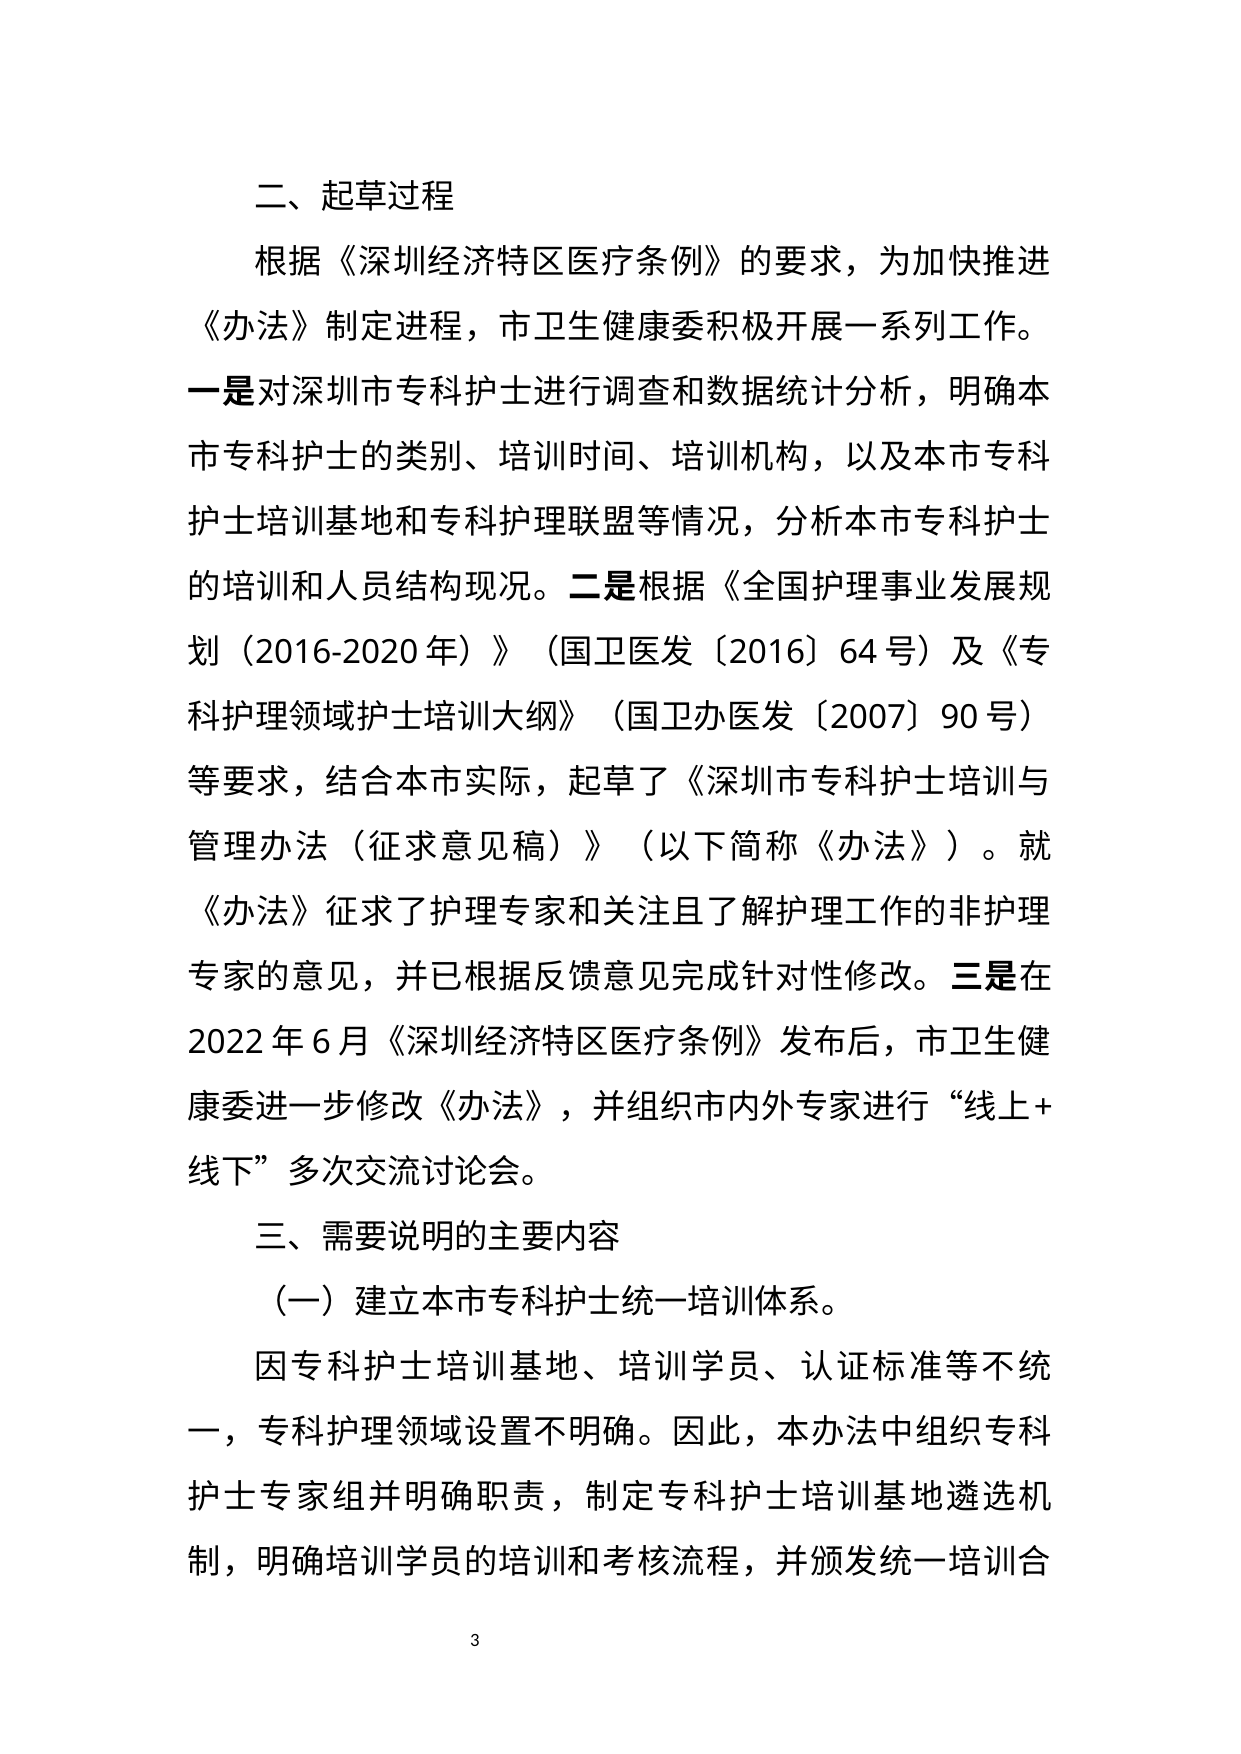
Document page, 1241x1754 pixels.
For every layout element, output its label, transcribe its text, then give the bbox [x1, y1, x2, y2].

text 三、需要说明的主要内容 [187, 1202, 1053, 1267]
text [187, 1332, 1053, 1592]
list 二、起草过程 [187, 162, 1053, 227]
text 根据《深圳经济特区医疗条例》的要求，为加快推进《办法》制定进程，市卫生健康委积极开展一系列工作。一是对深圳市专科护士进行调查和数据统计分析，明确本市专科护士的类别、培训时间、培训机构，以及本市专科护士培训基地和专科护理联盟等情况，分析本市专科护士的培训和人员结构现况。二是根据《全国护理事业发展规划（2016-2020年）》（国卫医发〔2016〕64号）及《专科护理领域护士培训大纲》（国卫办医发〔2007〕90号）等要求，结合本市实际，起草了《深圳市专科护士培训与管理办法（征求意见稿）》（以下简称《办法》）。就《办法》征求了护理专家和关注且了解护理工作的非护理专家的意见，并已根据反馈意见完成针对性修改。三是在2022年6月《深圳经济特区医疗条例》发布后，市卫生健康委进一步修改《办法》，并组织市内外专家进行“线上+线下”多次交流讨论会。 [187, 227, 1053, 1202]
text （一）建立本市专科护士统一培训体系。 [187, 1267, 1053, 1332]
